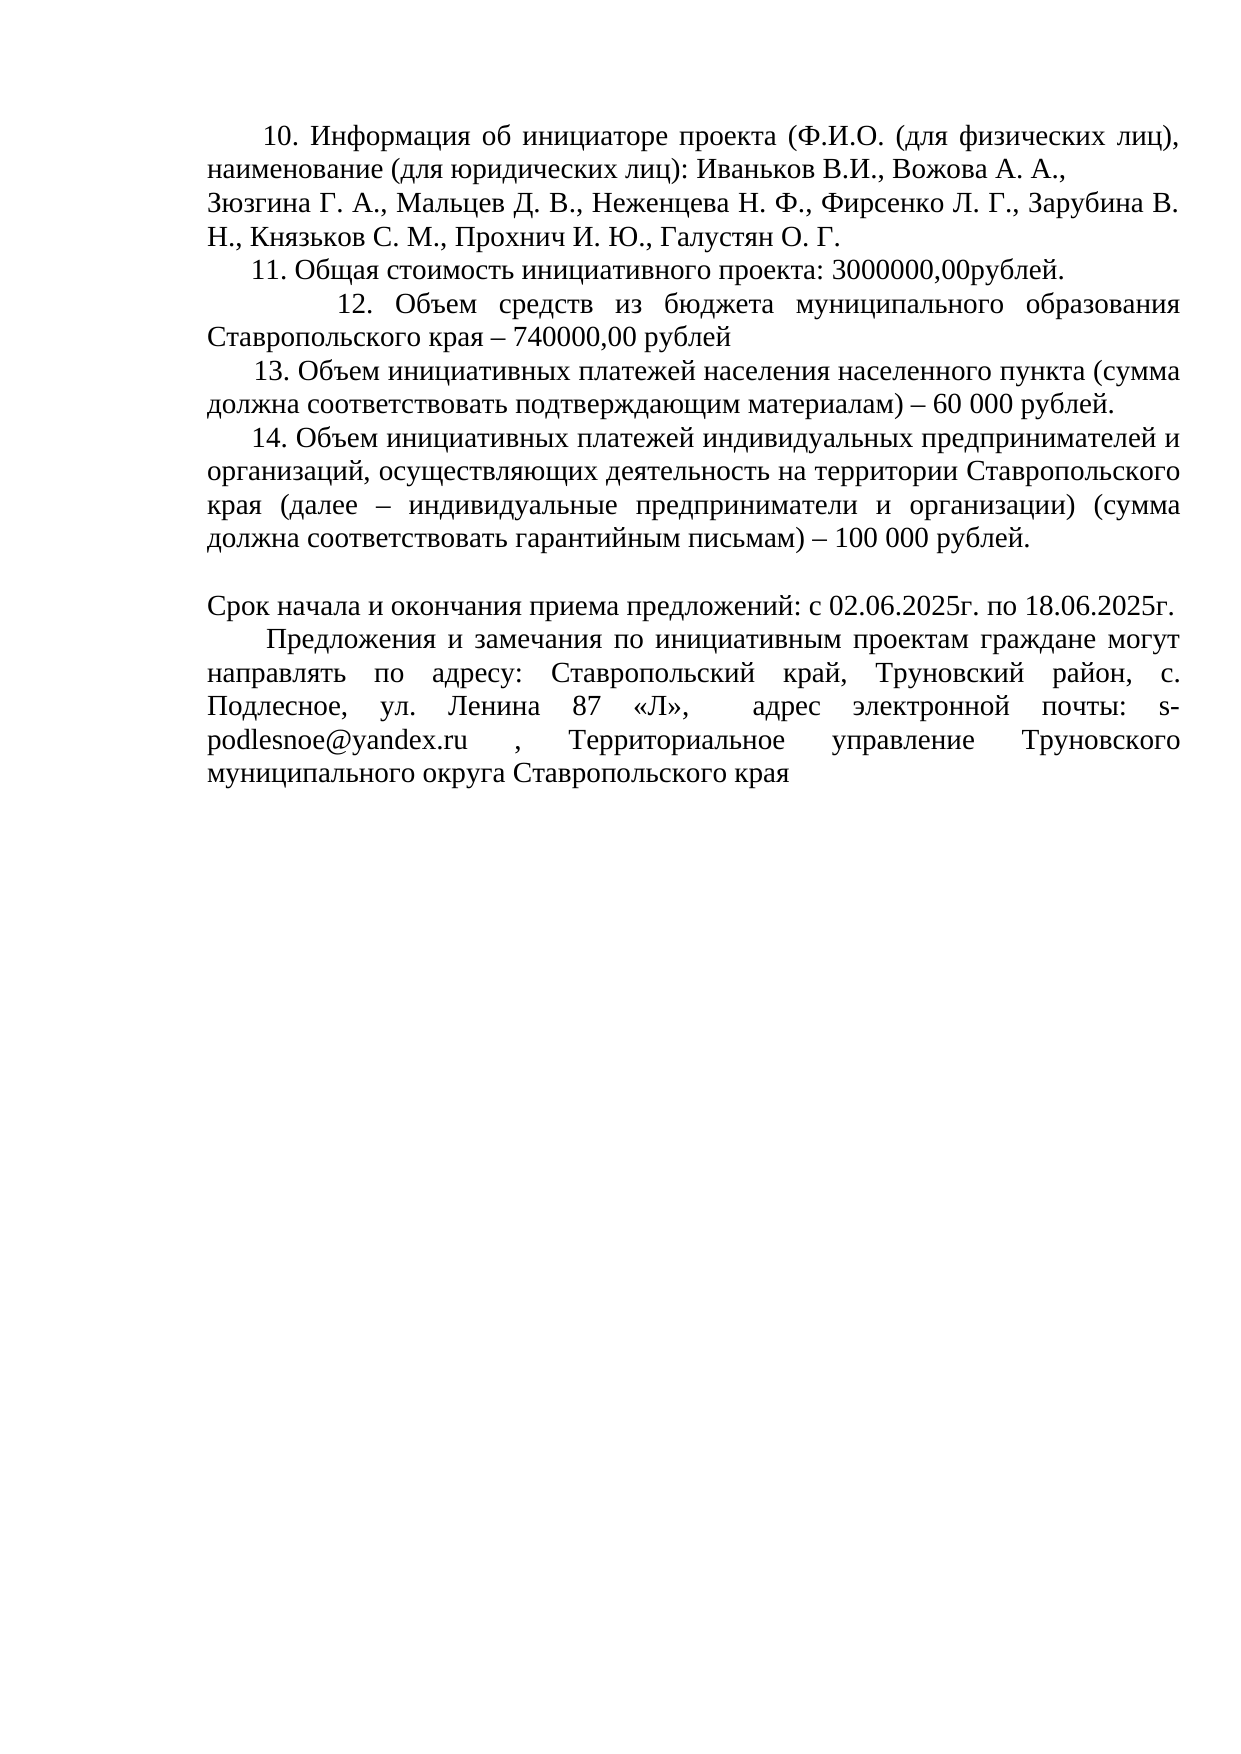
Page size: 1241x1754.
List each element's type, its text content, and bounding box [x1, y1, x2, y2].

text Зюзгина Г. А., Мальцев Д. В., Неженцева Н. Ф., Фирсенко Л. Г., Зарубина В. Н., Князьков С. М., Прохнич И. Ю., Галустян О. Г. [207, 185, 1181, 252]
text 12. Объем средств из бюджета муниципального образования Ставропольского края – 740000,00 рублей [207, 286, 1181, 353]
text 13. Объем инициативных платежей населения населенного пункта (сумма должна соответствовать подтверждающим материалам) – 60 000 рублей. [207, 353, 1181, 420]
text Срок начала и окончания приема предложений: с 02.06.2025г. по 18.06.2025г. [207, 588, 1181, 621]
text Предложения и замечания по инициативным проектам граждане могут направлять по адресу: Ставропольский край, Труновский район, с. Подлесное, ул. Ленина 87 «Л», адрес электронной почты: s-podlesnoe@yandex.ru , Территориальное управление Труновского муниципального округа Ставропольского края [207, 621, 1181, 789]
text 11. Общая стоимость инициативного проекта: 3000000,00рублей. [207, 252, 1181, 286]
text 10. Информация об инициаторе проекта (Ф.И.О. (для физических лиц), наименование (для юридических лиц): Иваньков В.И., Вожова А. А., [207, 118, 1181, 185]
text 14. Объем инициативных платежей индивидуальных предпринимателей и организаций, осуществляющих деятельность на территории Ставропольского края (далее – индивидуальные предприниматели и организации) (сумма должна соответствовать гарантийным письмам) – 100 000 рублей. [207, 420, 1181, 554]
